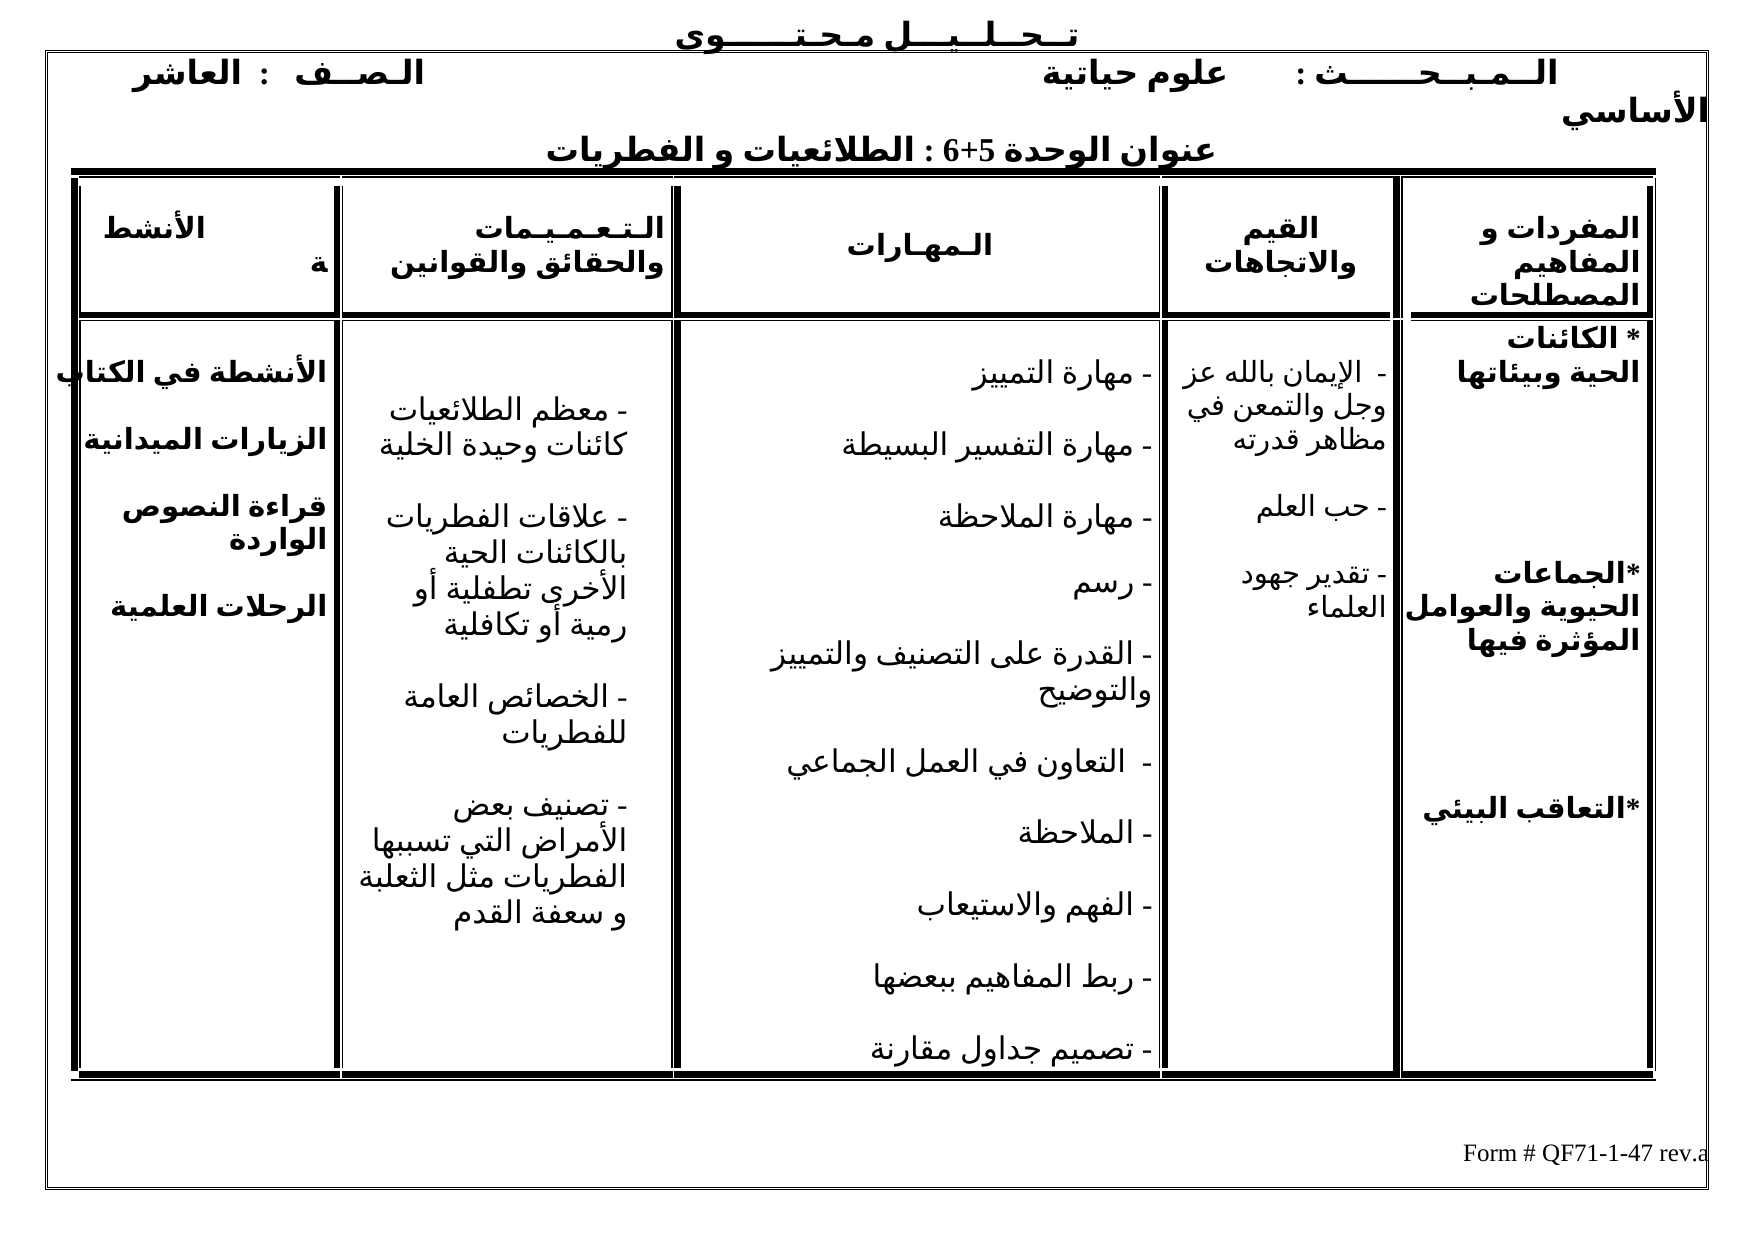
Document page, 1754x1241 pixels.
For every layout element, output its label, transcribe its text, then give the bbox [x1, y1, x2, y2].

table_cell - الإيمان بالله عز وجل والتمعن في مظاهر قدرته - حب العلم - تقدير جهود العلماء [1164, 312, 1398, 1071]
table_cell الأنشطة في الكتاب الزيارات الميدانية قراءة النصوص الواردة الرحلات العلمية [78, 321, 338, 1071]
table_header الأنشطة [76, 175, 338, 312]
text الــمـبــحــــــث : علوم حياتية الـصــف : العاشر الأساسي [48, 53, 1706, 130]
table_cell - معظم الطلائعيات كائنات وحيدة الخلية - علاقات الفطريات بالكائنات الحية الأخرى تطفلية أو رمية أو تكافلية - الخصائص العامة للفطريات - تصنيف بعض الأمراض التي تسببها الفطريات مثل الثعلبة و سعفة القدم [339, 312, 676, 1071]
text عنوان الوحدة 5+6 : الطلائعيات و الفطريات [48, 130, 1706, 168]
table_header القيم والاتجاهات [1164, 178, 1393, 312]
text تــحــلــيـــل مـحـتــــــوى [45, 15, 1709, 50]
table_header الـتـعـمـيـمات والحقائق والقوانين [339, 175, 676, 312]
table_header المفردات و المفاهيم المصطلحات [1403, 178, 1652, 312]
table_header الـمهـارات [676, 175, 1163, 312]
table_cell * الكائنات الحية وبيئاتها *الجماعات الحيوية والعوامل المؤثرة فيها *التعاقب البيئي [1398, 312, 1652, 1071]
